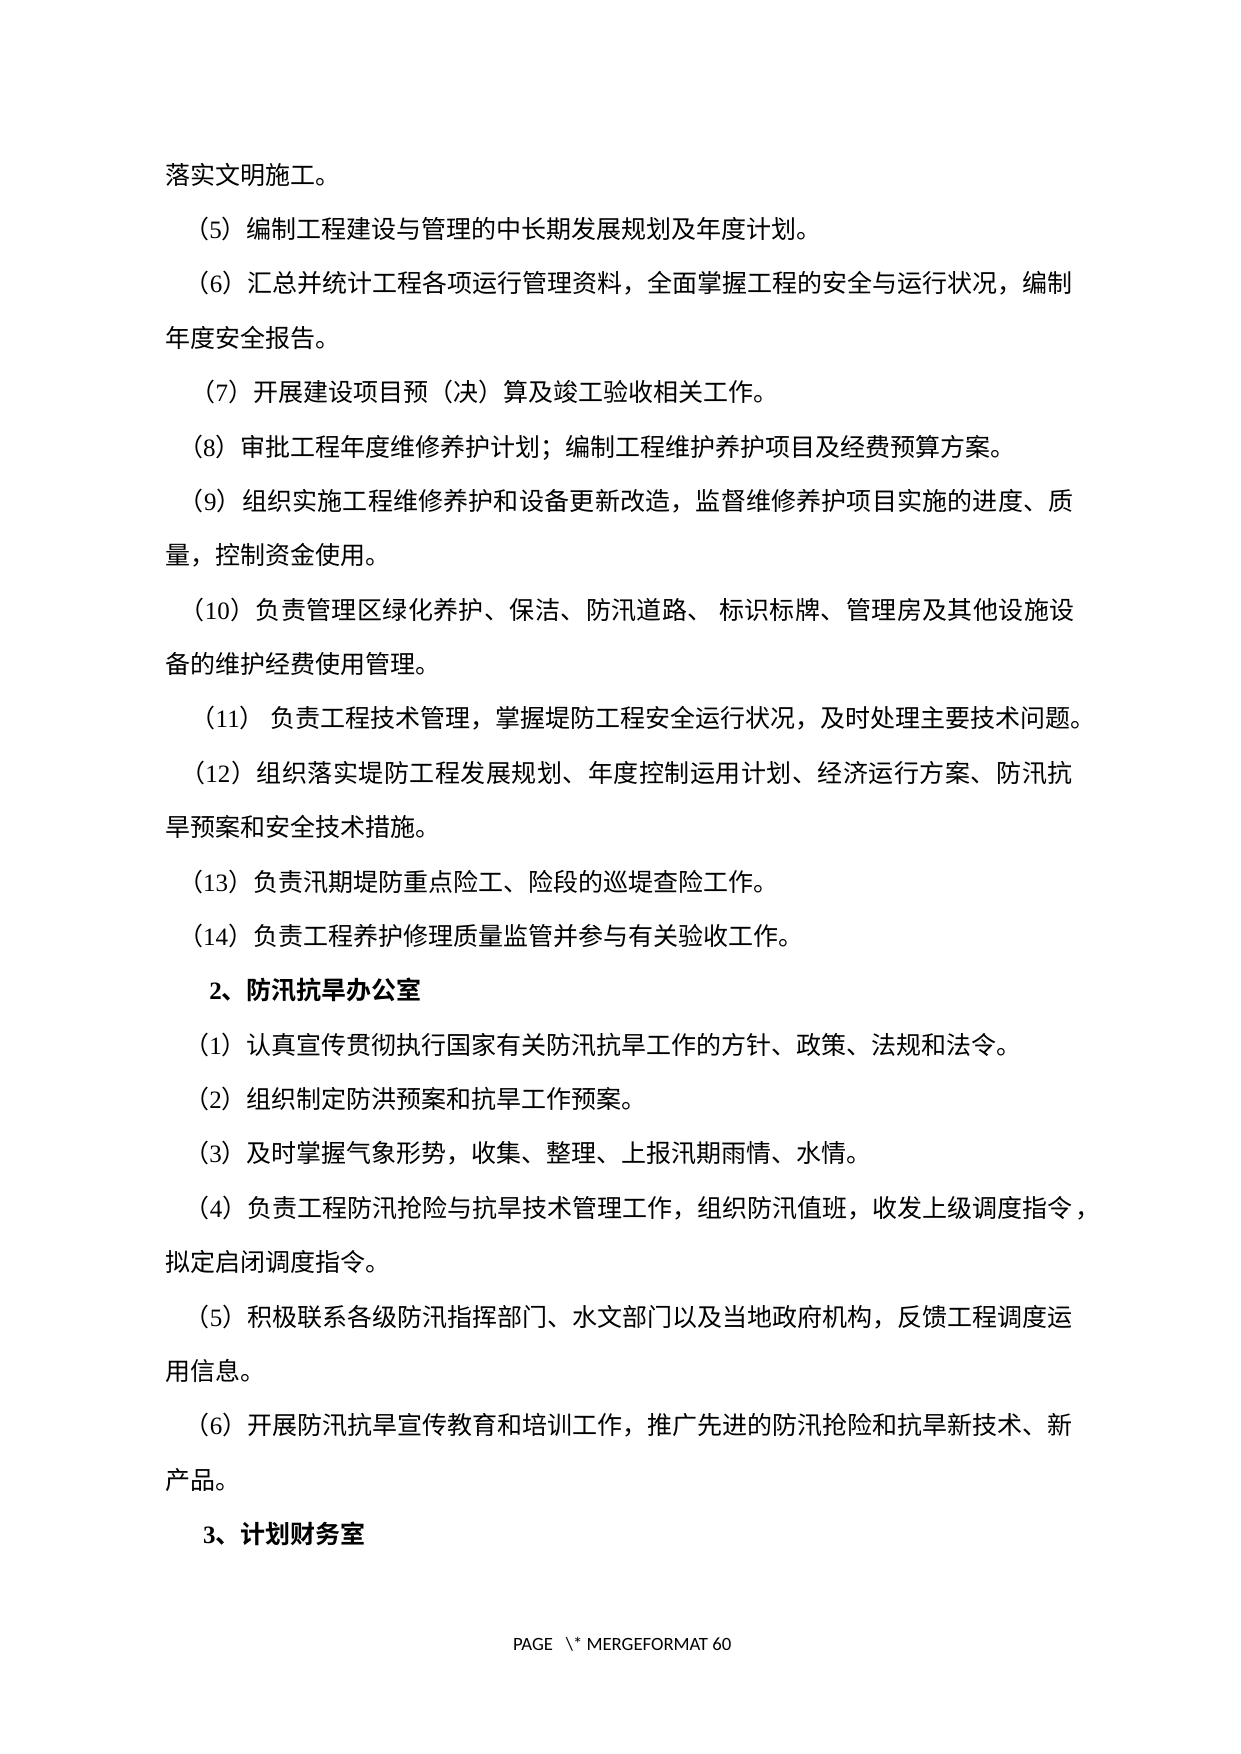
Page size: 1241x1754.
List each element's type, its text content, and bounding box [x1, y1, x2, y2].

text （2）组织制定防洪预案和抗旱工作预案。 [165, 1079, 1075, 1116]
text （13）负责汛期堤防重点险工、险段的巡堤查险工作。 [165, 862, 1075, 898]
text （3）及时掌握气象形势，收集、整理、上报汛期雨情、水情。 [165, 1134, 1075, 1170]
text （9）组织实施工程维修养护和设备更新改造，监督维修养护项目实施的进度、质量，控制资金使用。 [165, 481, 1075, 572]
text （1）认真宣传贯彻执行国家有关防汛抗旱工作的方针、政策、法规和法令。 [165, 1025, 1075, 1061]
text （10）负责管理区绿化养护、保洁、防汛道路、 标识标牌、管理房及其他设施设备的维护经费使用管理。 [165, 590, 1075, 681]
text （6）开展防汛抗旱宣传教育和培训工作，推广先进的防汛抢险和抗旱新技术、新产品。 [165, 1406, 1075, 1496]
text （12）组织落实堤防工程发展规划、年度控制运用计划、经济运行方案、防汛抗旱预案和安全技术措施。 [165, 753, 1075, 844]
text （5）积极联系各级防汛指挥部门、水文部门以及当地政府机构，反馈工程调度运用信息。 [165, 1297, 1075, 1388]
text （6）汇总并统计工程各项运行管理资料，全面掌握工程的安全与运行状况，编制年度安全报告。 [165, 264, 1075, 354]
text （7）开展建设项目预（决）算及竣工验收相关工作。 [165, 373, 1075, 409]
text （14）负责工程养护修理质量监管并参与有关验收工作。 [165, 916, 1075, 953]
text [165, 155, 1075, 191]
text 2、防汛抗旱办公室 [165, 971, 1075, 1007]
text （4）负责工程防汛抢险与抗旱技术管理工作，组织防汛值班，收发上级调度指令，拟定启闭调度指令。 [165, 1188, 1075, 1279]
text （11） 负责工程技术管理，掌握堤防工程安全运行状况，及时处理主要技术问题。 [165, 699, 1075, 735]
text 3、计划财务室 [165, 1514, 1075, 1551]
text （8）审批工程年度维修养护计划；编制工程维护养护项目及经费预算方案。 [165, 427, 1075, 463]
text （5）编制工程建设与管理的中长期发展规划及年度计划。 [165, 209, 1075, 246]
